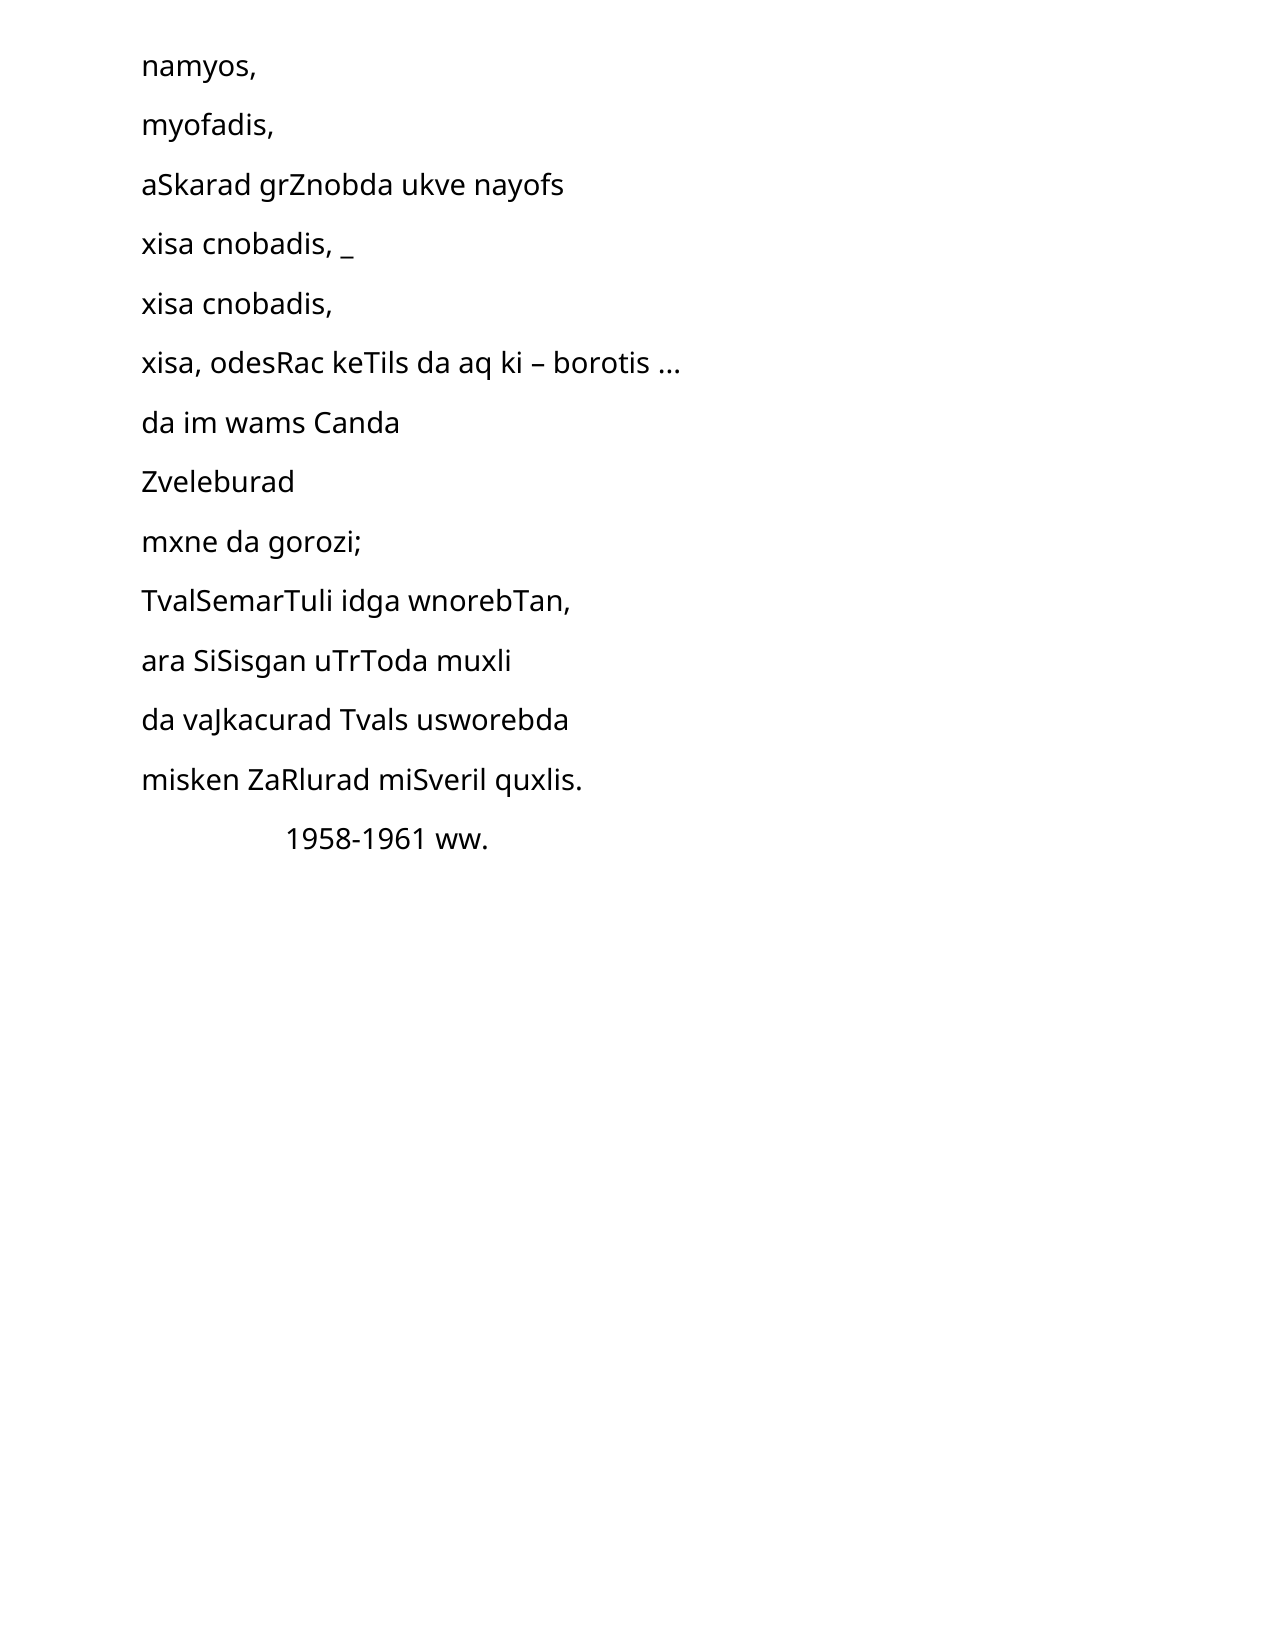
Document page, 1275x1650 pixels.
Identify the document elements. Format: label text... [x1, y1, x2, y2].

list myofadis, [141, 104, 1140, 144]
list mxne da gorozi; [141, 521, 1140, 561]
list xisa cnobadis, [141, 283, 1140, 323]
list da vaJkacurad Tvals usworebda [141, 699, 1140, 739]
list aSkarad grZnobda ukve nayofs [141, 164, 1140, 204]
list da im wams Canda [141, 402, 1140, 442]
list TvalSemarTuli idga wnorebTan, [141, 580, 1140, 620]
list 1958-1961 ww. [141, 818, 1140, 858]
list xisa cnobadis, _ [141, 223, 1140, 263]
list misken ZaRlurad miSveril quxlis. [141, 759, 1140, 798]
list Zveleburad [141, 461, 1140, 501]
list namyos, [141, 45, 1140, 85]
list xisa, odesRac keTils da aq ki – borotis ... [141, 342, 1140, 382]
list ara SiSisgan uTrToda muxli [141, 640, 1140, 679]
